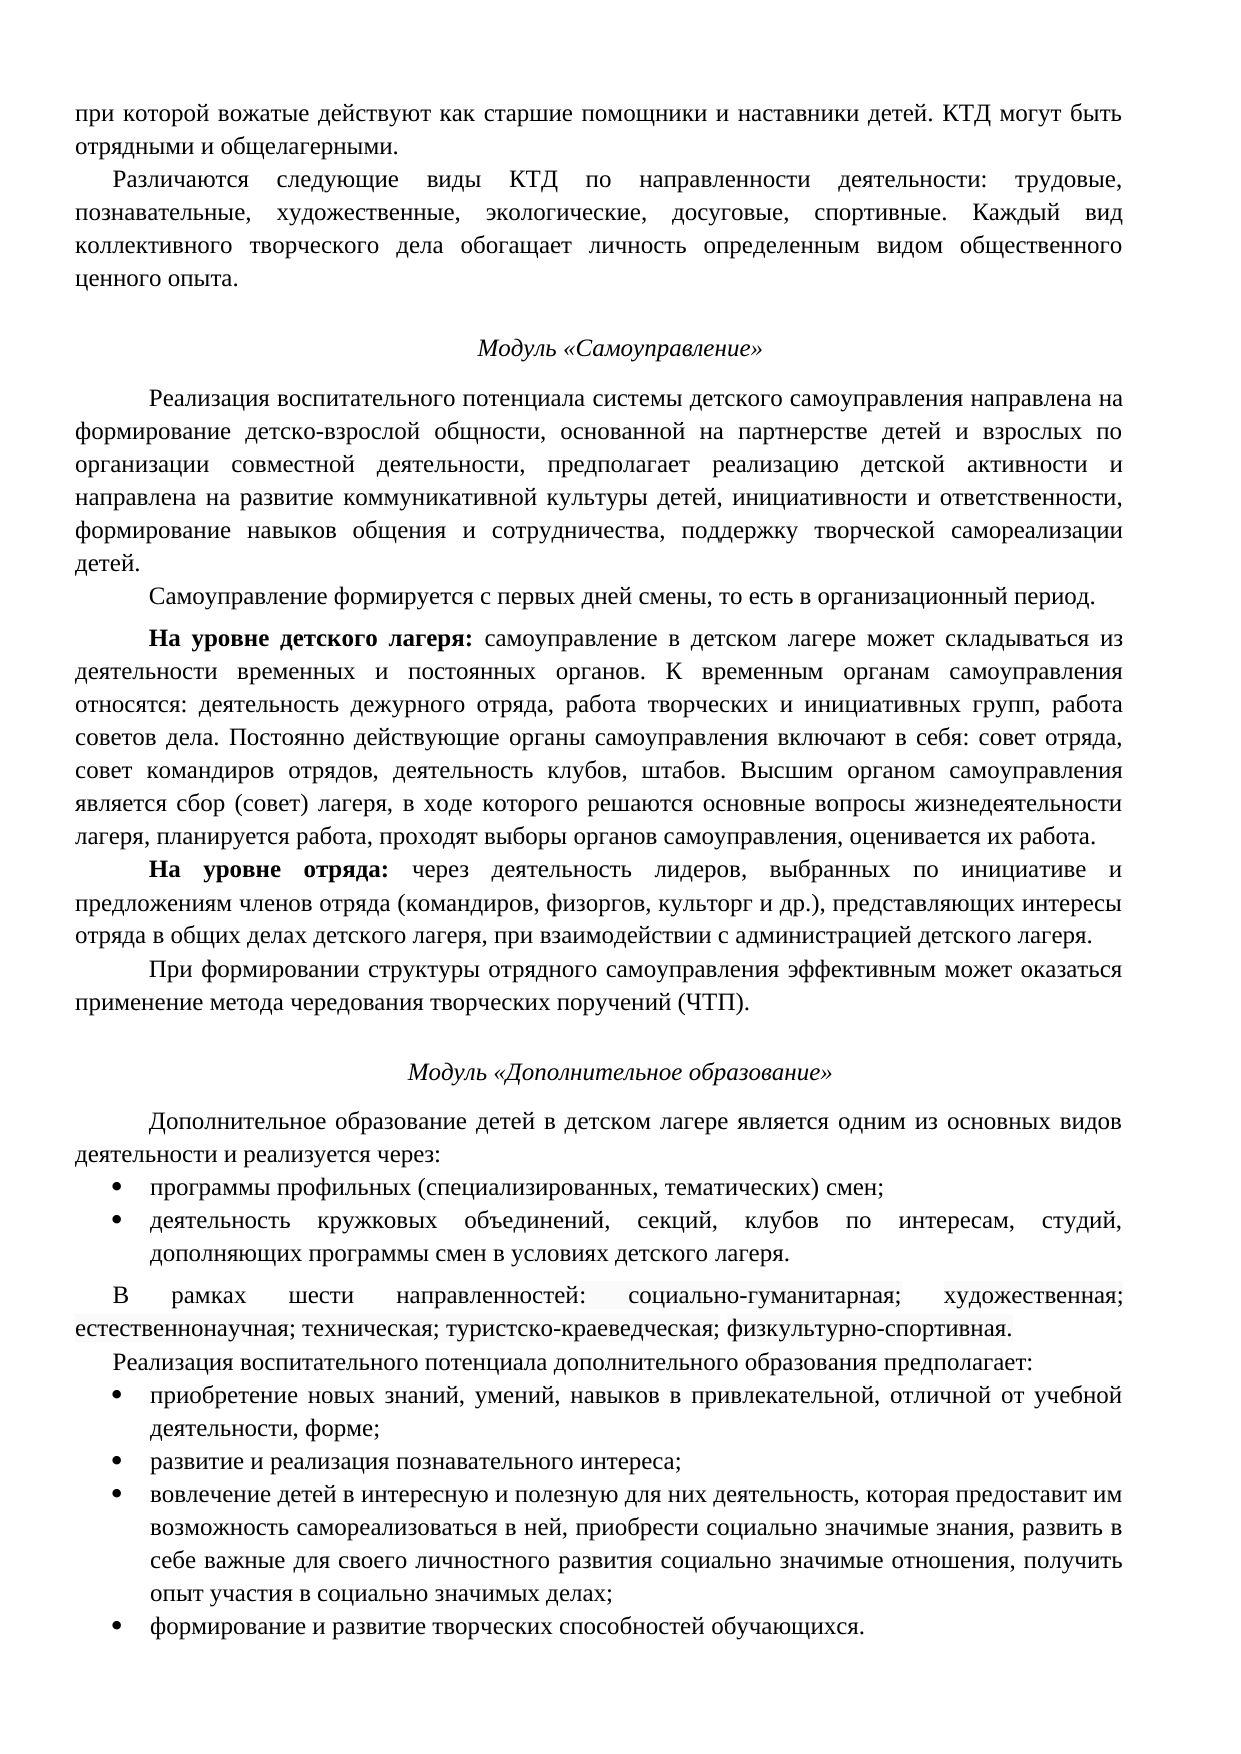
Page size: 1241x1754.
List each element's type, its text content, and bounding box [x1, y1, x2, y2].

list формирование и развитие творческих способностей обучающихся. [112, 1611, 1165, 1639]
text Реализация воспитательного потенциала системы детского самоуправления направлена на формирование детско-взрослой общности, основанной на партнерстве детей и взрослых по организации совместной деятельности, предполагает реализацию детской активности и направлена на развитие коммуникативной культуры детей, инициативности и ответственности, формирование навыков общения и сотрудничества, поддержку творческой самореализации детей. [75, 383, 1124, 577]
list приобретение новых знаний, умений, навыков в привлекательной, отличной от учебной деятельности, форме; [112, 1380, 1123, 1441]
text При формировании структуры отрядного самоуправления эффективным может оказаться применение метода чередования творческих поручений (ЧТП). [75, 954, 1123, 1015]
text В рамках шести направленностей: социально-гуманитарная; художественная; естественнонаучная; техническая; туристско-краеведческая; физкультурно-спортивная. [75, 1281, 1124, 1342]
subtitle Модуль «Самоуправление» [75, 333, 1165, 362]
text На уровне отряда: через деятельность лидеров, выбранных по инициативе и предложениям членов отряда (командиров, физоргов, культорг и др.), представляющих интересы отряда в общих делах детского лагеря, при взаимодействии с администрацией детского лагеря. [75, 854, 1123, 949]
list развитие и реализация познавательного интереса; [112, 1446, 1165, 1474]
subtitle Модуль «Дополнительное образование» [75, 1057, 1165, 1086]
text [75, 98, 1124, 160]
list программы профильных (специализированных, тематических) смен; [112, 1172, 1165, 1201]
list деятельность кружковых объединений, секций, клубов по интересам, студий, дополняющих программы смен в условиях детского лагеря. [112, 1205, 1123, 1267]
text Реализация воспитательного потенциала дополнительного образования предполагает: [75, 1347, 1123, 1375]
list вовлечение детей в интересную и полезную для них деятельность, которая предоставит им возможность самореализоваться в ней, приобрести социально значимые знания, развить в себе важные для своего личностного развития социально значимые отношения, получить опыт участия в социально значимых делах; [112, 1479, 1123, 1607]
text Самоуправление формируется с первых дней смены, то есть в организационный период. [75, 581, 1123, 610]
text Различаются следующие виды КТД по направленности деятельности: трудовые, познавательные, художественные, экологические, досуговые, спортивные. Каждый вид коллективного творческого дела обогащает личность определенным видом общественного ценного опыта. [75, 164, 1123, 292]
text Дополнительное образование детей в детском лагере является одним из основных видов деятельности и реализуется через: [75, 1106, 1123, 1168]
text На уровне детского лагеря: самоуправление в детском лагере может складываться из деятельности временных и постоянных органов. К временным органам самоуправления относятся: деятельность дежурного отряда, работа творческих и инициативных групп, работа советов дела. Постоянно действующие органы самоуправления включают в себя: совет отряда, совет командиров отрядов, деятельность клубов, штабов. Высшим органом самоуправления является сбор (совет) лагеря, в ходе которого решаются основные вопросы жизнедеятельности лагеря, планируется работа, проходят выборы органов самоуправления, оценивается их работа. [75, 623, 1124, 850]
